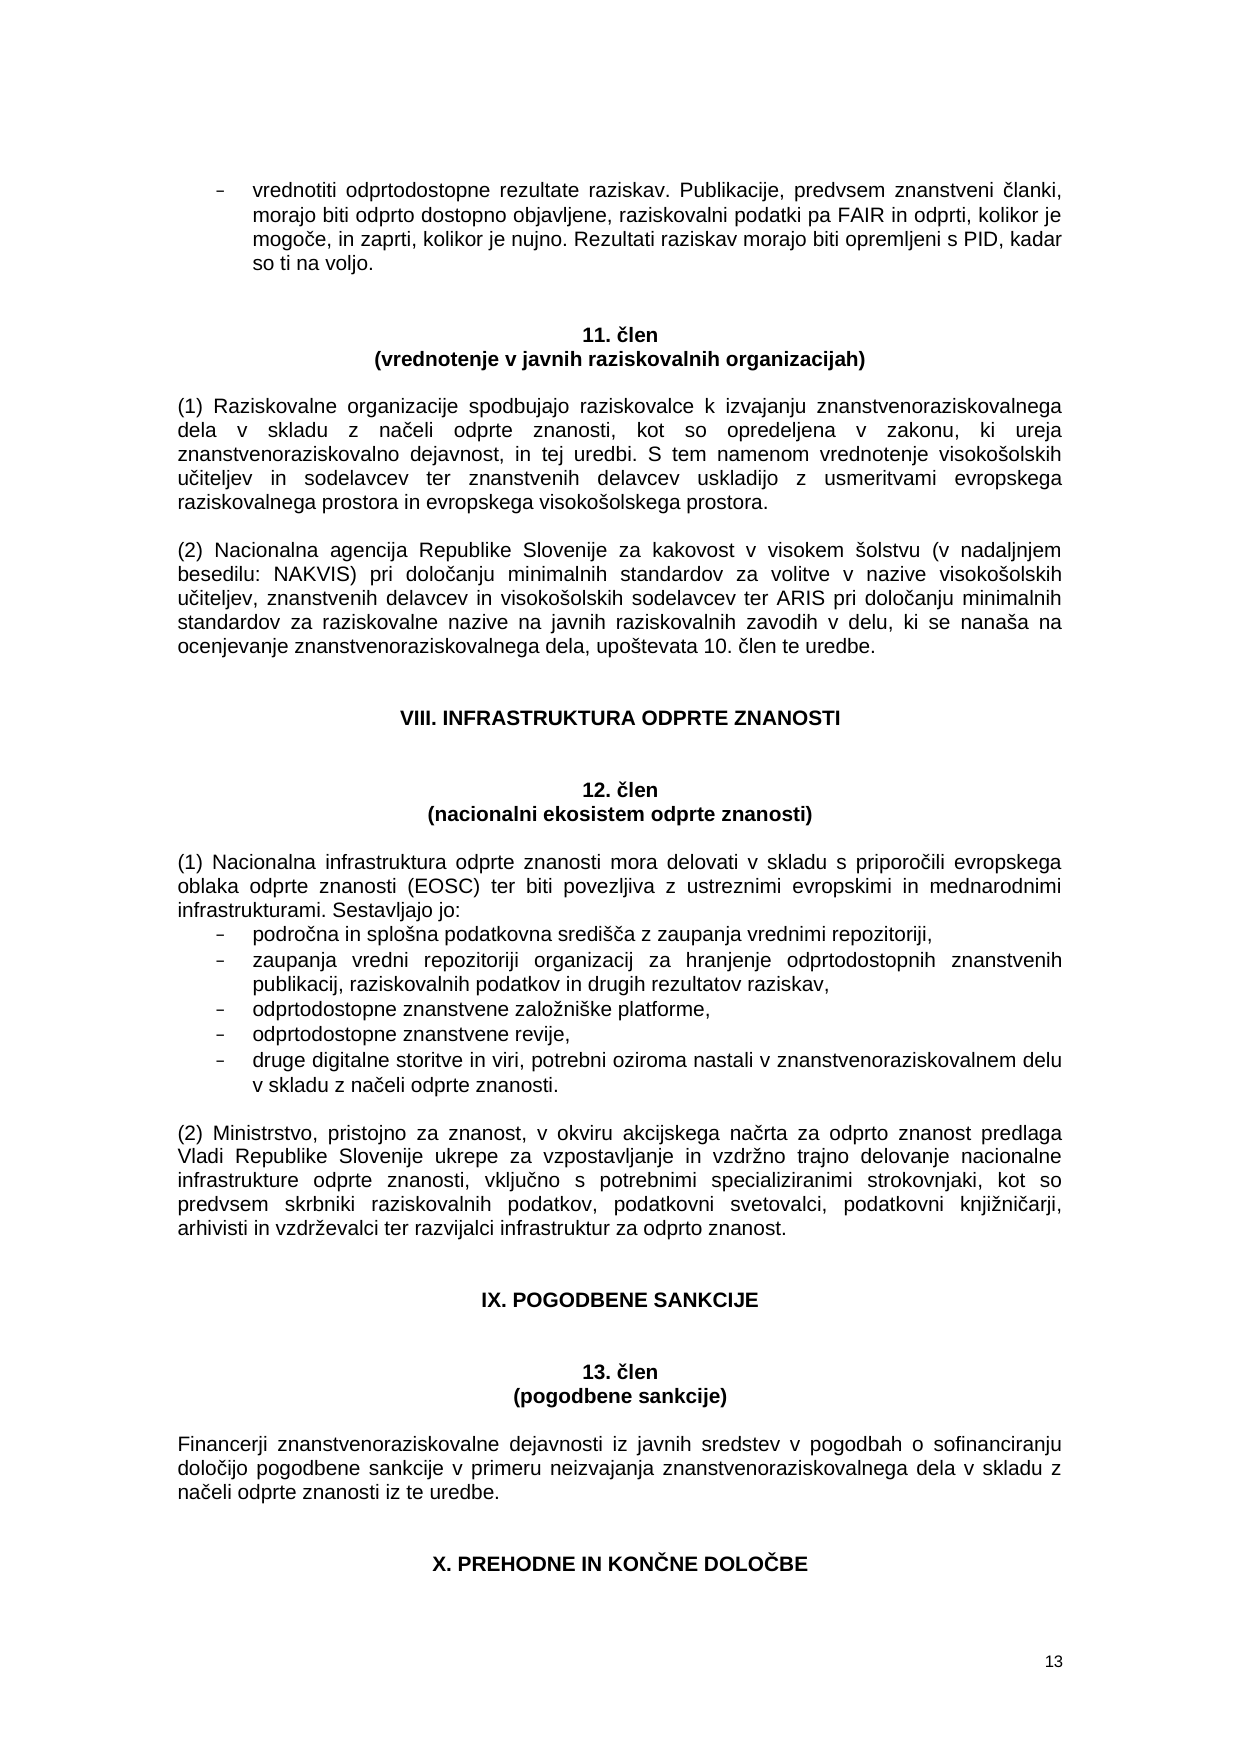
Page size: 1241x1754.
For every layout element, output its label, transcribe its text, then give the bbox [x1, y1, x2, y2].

text (1) Raziskovalne organizacije spodbujajo raziskovalce k izvajanju znanstvenoraziskovalnega dela v skladu z načeli odprte znanosti, kot so opredeljena v zakonu, ki ureja znanstvenoraziskovalno dejavnost, in tej uredbi. S tem namenom vrednotenje visokošolskih učiteljev in sodelavcev ter znanstvenih delavcev uskladijo z usmeritvami evropskega raziskovalnega prostora in evropskega visokošolskega prostora. [177, 394, 1063, 514]
text X. PREHODNE IN KONČNE DOLOČBE [177, 1552, 1063, 1576]
list druge digitalne storitve in viri, potrebni oziroma nastali v znanstvenoraziskovalnem delu v skladu z načeli odprte znanosti. [215, 1047, 1063, 1096]
text VIII. INFRASTRUKTURA ODPRTE ZNANOSTI [177, 706, 1063, 730]
text 12. člen [177, 778, 1063, 802]
text (2) Ministrstvo, pristojno za znanost, v okviru akcijskega načrta za odprto znanost predlaga Vladi Republike Slovenije ukrepe za vzpostavljanje in vzdržno trajno delovanje nacionalne infrastrukture odprte znanosti, vključno s potrebnimi specializiranimi strokovnjaki, kot so predvsem skrbniki raziskovalnih podatkov, podatkovni svetovalci, podatkovni knjižničarji, arhivisti in vzdrževalci ter razvijalci infrastruktur za odprto znanost. [177, 1120, 1063, 1240]
text 13. člen [177, 1360, 1063, 1384]
text (1) Nacionalna infrastruktura odprte znanosti mora delovati v skladu s priporočili evropskega oblaka odprte znanosti (EOSC) ter biti povezljiva z ustreznimi evropskimi in mednarodnimi infrastrukturami. Sestavljajo jo: [177, 849, 1063, 921]
list vrednotiti odprtodostopne rezultate raziskav. Publikacije, predvsem znanstveni članki, morajo biti odprto dostopno objavljene, raziskovalni podatki pa FAIR in odprti, kolikor je mogoče, in zaprti, kolikor je nujno. Rezultati raziskav morajo biti opremljeni s PID, kadar so ti na voljo. [215, 177, 1063, 274]
list področna in splošna podatkovna središča z zaupanja vrednimi repozitoriji, [215, 921, 1063, 947]
text 11. člen [177, 322, 1063, 346]
text (vrednotenje v javnih raziskovalnih organizacijah) [177, 346, 1063, 370]
text (nacionalni ekosistem odprte znanosti) [177, 802, 1063, 826]
text IX. POGODBENE SANKCIJE [177, 1288, 1063, 1312]
list odprtodostopne znanstvene revije, [215, 1022, 1063, 1047]
text (2) Nacionalna agencija Republike Slovenije za kakovost v visokem šolstvu (v nadaljnjem besedilu: NAKVIS) pri določanju minimalnih standardov za volitve v nazive visokošolskih učiteljev, znanstvenih delavcev in visokošolskih sodelavcev ter ARIS pri določanju minimalnih standardov za raziskovalne nazive na javnih raziskovalnih zavodih v delu, ki se nanaša na ocenjevanje znanstvenoraziskovalnega dela, upoštevata 10. člen te uredbe. [177, 538, 1063, 658]
text (pogodbene sankcije) [177, 1384, 1063, 1408]
list zaupanja vredni repozitoriji organizacij za hranjenje odprtodostopnih znanstvenih publikacij, raziskovalnih podatkov in drugih rezultatov raziskav, [215, 947, 1063, 996]
list odprtodostopne znanstvene založniške platforme, [215, 996, 1063, 1022]
text Financerji znanstvenoraziskovalne dejavnosti iz javnih sredstev v pogodbah o sofinanciranju določijo pogodbene sankcije v primeru neizvajanja znanstvenoraziskovalnega dela v skladu z načeli odprte znanosti iz te uredbe. [177, 1432, 1063, 1504]
